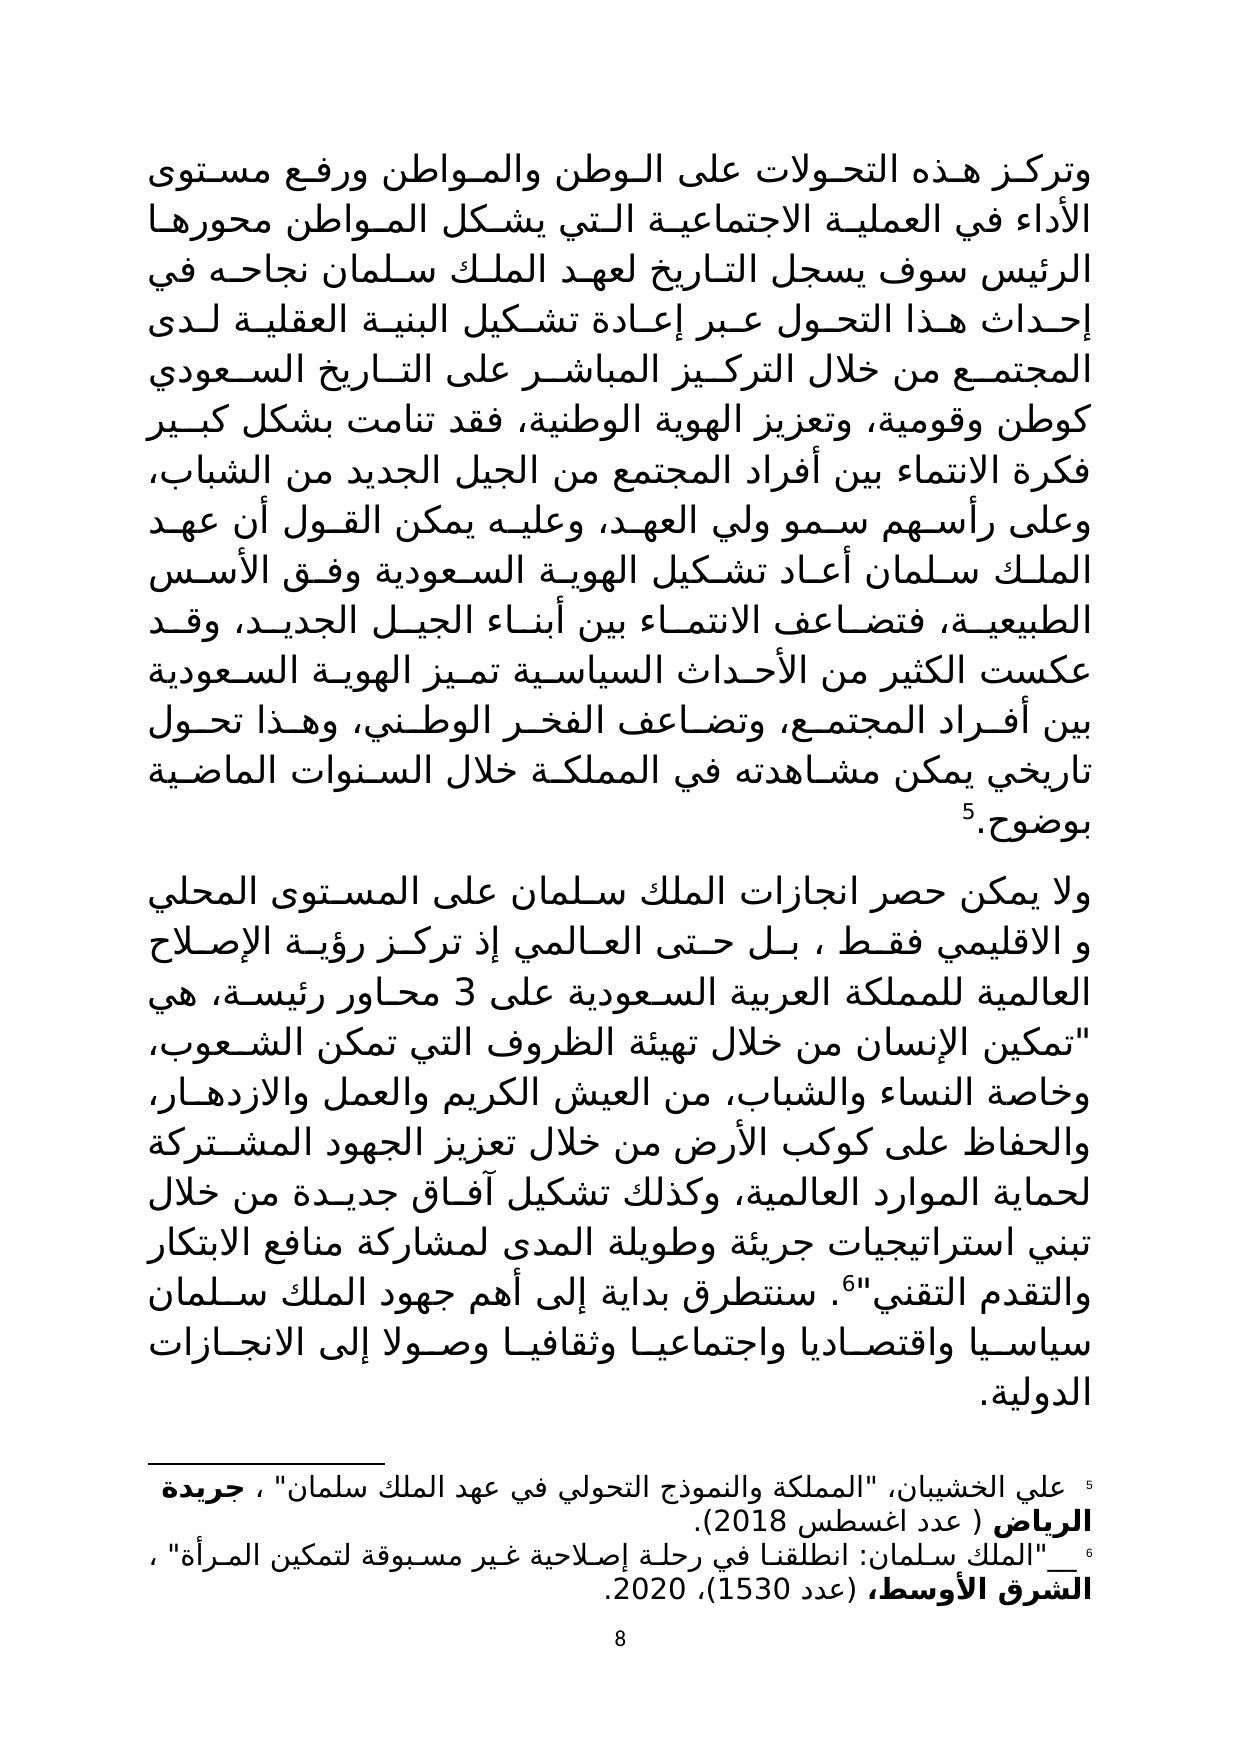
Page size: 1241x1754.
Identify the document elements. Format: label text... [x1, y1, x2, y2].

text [148, 148, 1093, 843]
text ولا يمكن حصر انجازات الملك سلمان على المستوى المحلي و الاقليمي فقط ، بل حتى العالمي إذ تركز رؤية الإصلاح العالمية للمملكة العربية السعودية على 3 محاور رئيسة، هي "تمكين الإنسان من خلال تهيئة الظروف التي تمكن الشعوب، وخاصة النساء والشباب، من العيش الكريم والعمل والازدهار، والحفاظ على كوكب الأرض من خلال تعزيز الجهود المشتركة لحماية الموارد العالمية، وكذلك تشكيل آفاق جديدة من خلال تبني استراتيجيات جريئة وطويلة المدى لمشاركة منافع الابتكار والتقدم التقني". سنتطرق بداية إلى أهم جهود الملك سلمان سياسيا واقتصاديا واجتماعيا وثقافيا وصولا إلى الانجازات الدولية. [148, 964, 1093, 1020]
text ولا يمكن حصر انجازات الملك سلمان على المستوى المحلي و الاقليمي فقط ، بل حتى العالمي إذ تركز رؤية الإصلاح العالمية للمملكة العربية السعودية على 3 محاور رئيسة، هي "تمكين الإنسان من خلال تهيئة الظروف التي تمكن الشعوب، وخاصة النساء والشباب، من العيش الكريم والعمل والازدهار، والحفاظ على كوكب الأرض من خلال تعزيز الجهود المشتركة لحماية الموارد العالمية، وكذلك تشكيل آفاق جديدة من خلال تبني استراتيجيات جريئة وطويلة المدى لمشاركة منافع الابتكار والتقدم التقني". سنتطرق بداية إلى أهم جهود الملك سلمان سياسيا واقتصاديا واجتماعيا وثقافيا وصولا إلى الانجازات الدولية. [148, 1264, 1093, 1321]
text ولا يمكن حصر انجازات الملك سلمان على المستوى المحلي و الاقليمي فقط ، بل حتى العالمي إذ تركز رؤية الإصلاح العالمية للمملكة العربية السعودية على 3 محاور رئيسة، هي "تمكين الإنسان من خلال تهيئة الظروف التي تمكن الشعوب، وخاصة النساء والشباب، من العيش الكريم والعمل والازدهار، والحفاظ على كوكب الأرض من خلال تعزيز الجهود المشتركة لحماية الموارد العالمية، وكذلك تشكيل آفاق جديدة من خلال تبني استراتيجيات جريئة وطويلة المدى لمشاركة منافع الابتكار والتقدم التقني". سنتطرق بداية إلى أهم جهود الملك سلمان سياسيا واقتصاديا واجتماعيا وثقافيا وصولا إلى الانجازات الدولية. [148, 1364, 1093, 1414]
